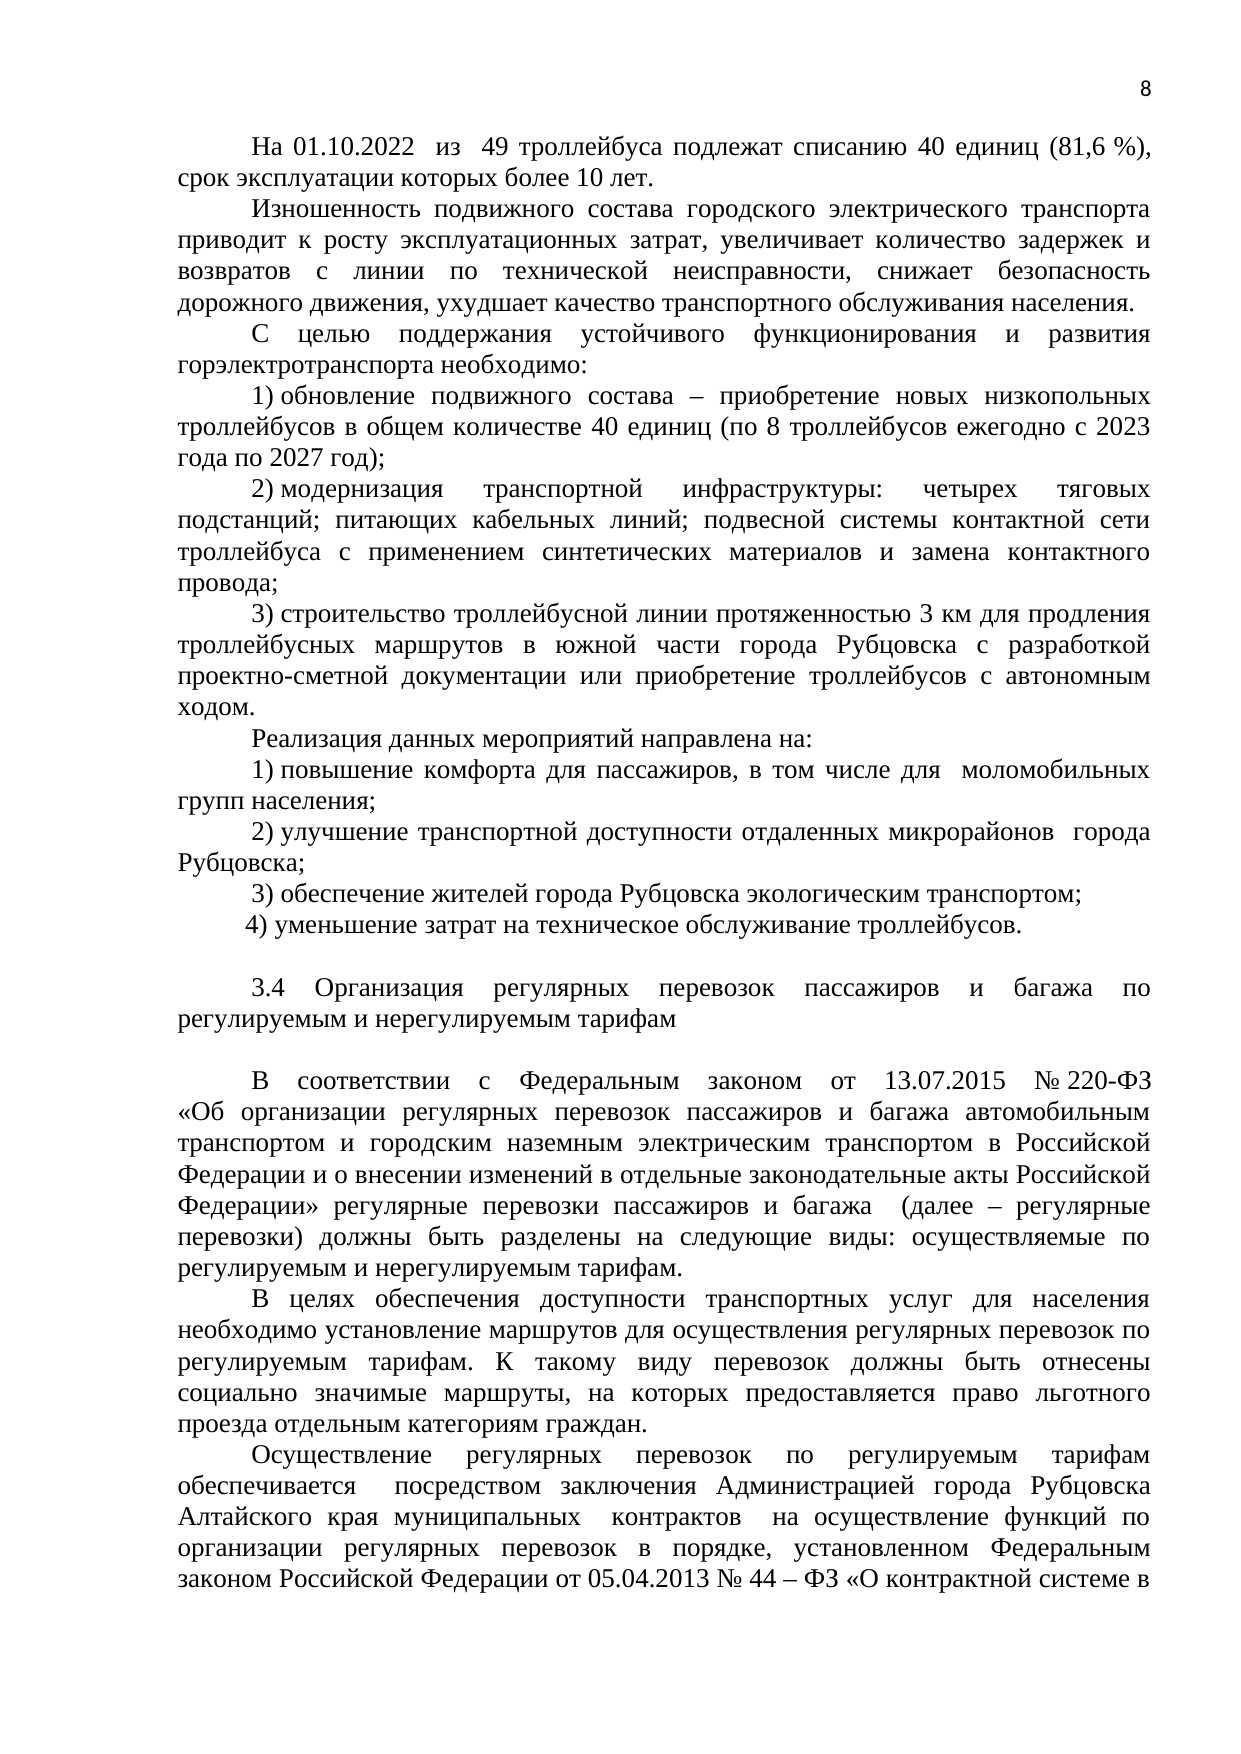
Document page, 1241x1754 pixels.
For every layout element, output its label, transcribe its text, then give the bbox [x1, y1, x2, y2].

text Реализация данных мероприятий направлена на: [177, 722, 1152, 753]
text На 01.10.2022 из 49 троллейбуса подлежат списанию 40 единиц (81,6 %), срок эксплуатации которых более 10 лет. [177, 130, 1152, 192]
text 2) улучшение транспортной доступности отдаленных микрорайонов города Рубцовска; [177, 815, 1152, 877]
text 1) обновление подвижного состава – приобретение новых низкопольных троллейбусов в общем количестве 40 единиц (по 8 троллейбусов ежегодно с 2023 года по 2027 год); [177, 379, 1152, 472]
text 2) модернизация транспортной инфраструктуры: четырех тяговых подстанций; питающих кабельных линий; подвесной системы контактной сети троллейбуса с применением синтетических материалов и замена контактного провода; [177, 472, 1152, 597]
text С целью поддержания устойчивого функционирования и развития горэлектротранспорта необходимо: [177, 317, 1152, 379]
text 1) повышение комфорта для пассажиров, в том числе для моломобильных групп населения; [177, 753, 1152, 815]
text 3) обеспечение жителей города Рубцовска экологическим транспортом; [177, 877, 1152, 908]
text 3) строительство троллейбусной линии протяженностью 3 км для продления троллейбусных маршрутов в южной части города Рубцовска с разработкой проектно-сметной документации или приобретение троллейбусов с автономным ходом. [177, 597, 1152, 722]
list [177, 1438, 1152, 1594]
text 3.4 Организация регулярных перевозок пассажиров и багажа по регулируемым и нерегулируемым тарифам [177, 971, 1152, 1033]
list В целях обеспечения доступности транспортных услуг для населения необходимо установление маршрутов для осуществления регулярных перевозок по регулируемым тарифам. К такому виду перевозок должны быть отнесены социально значимые маршруты, на которых предоставляется право льготного проезда отдельным категориям граждан. [177, 1282, 1152, 1438]
text Изношенность подвижного состава городского электрического транспорта приводит к росту эксплуатационных затрат, увеличивает количество задержек и возвратов с линии по технической неисправности, снижает безопасность дорожного движения, ухудшает качество транспортного обслуживания населения. [177, 192, 1152, 317]
list В соответствии с Федеральным законом от 13.07.2015 № 220-ФЗ «Об организации регулярных перевозок пассажиров и багажа автомобильным транспортом и городским наземным электрическим транспортом в Российской Федерации и о внесении изменений в отдельные законодательные акты Российской Федерации» регулярные перевозки пассажиров и багажа (далее – регулярные перевозки) должны быть разделены на следующие виды: осуществляемые по регулируемым и нерегулируемым тарифам. [177, 1064, 1152, 1282]
text 4) уменьшение затрат на техническое обслуживание троллейбусов. [177, 908, 1152, 940]
